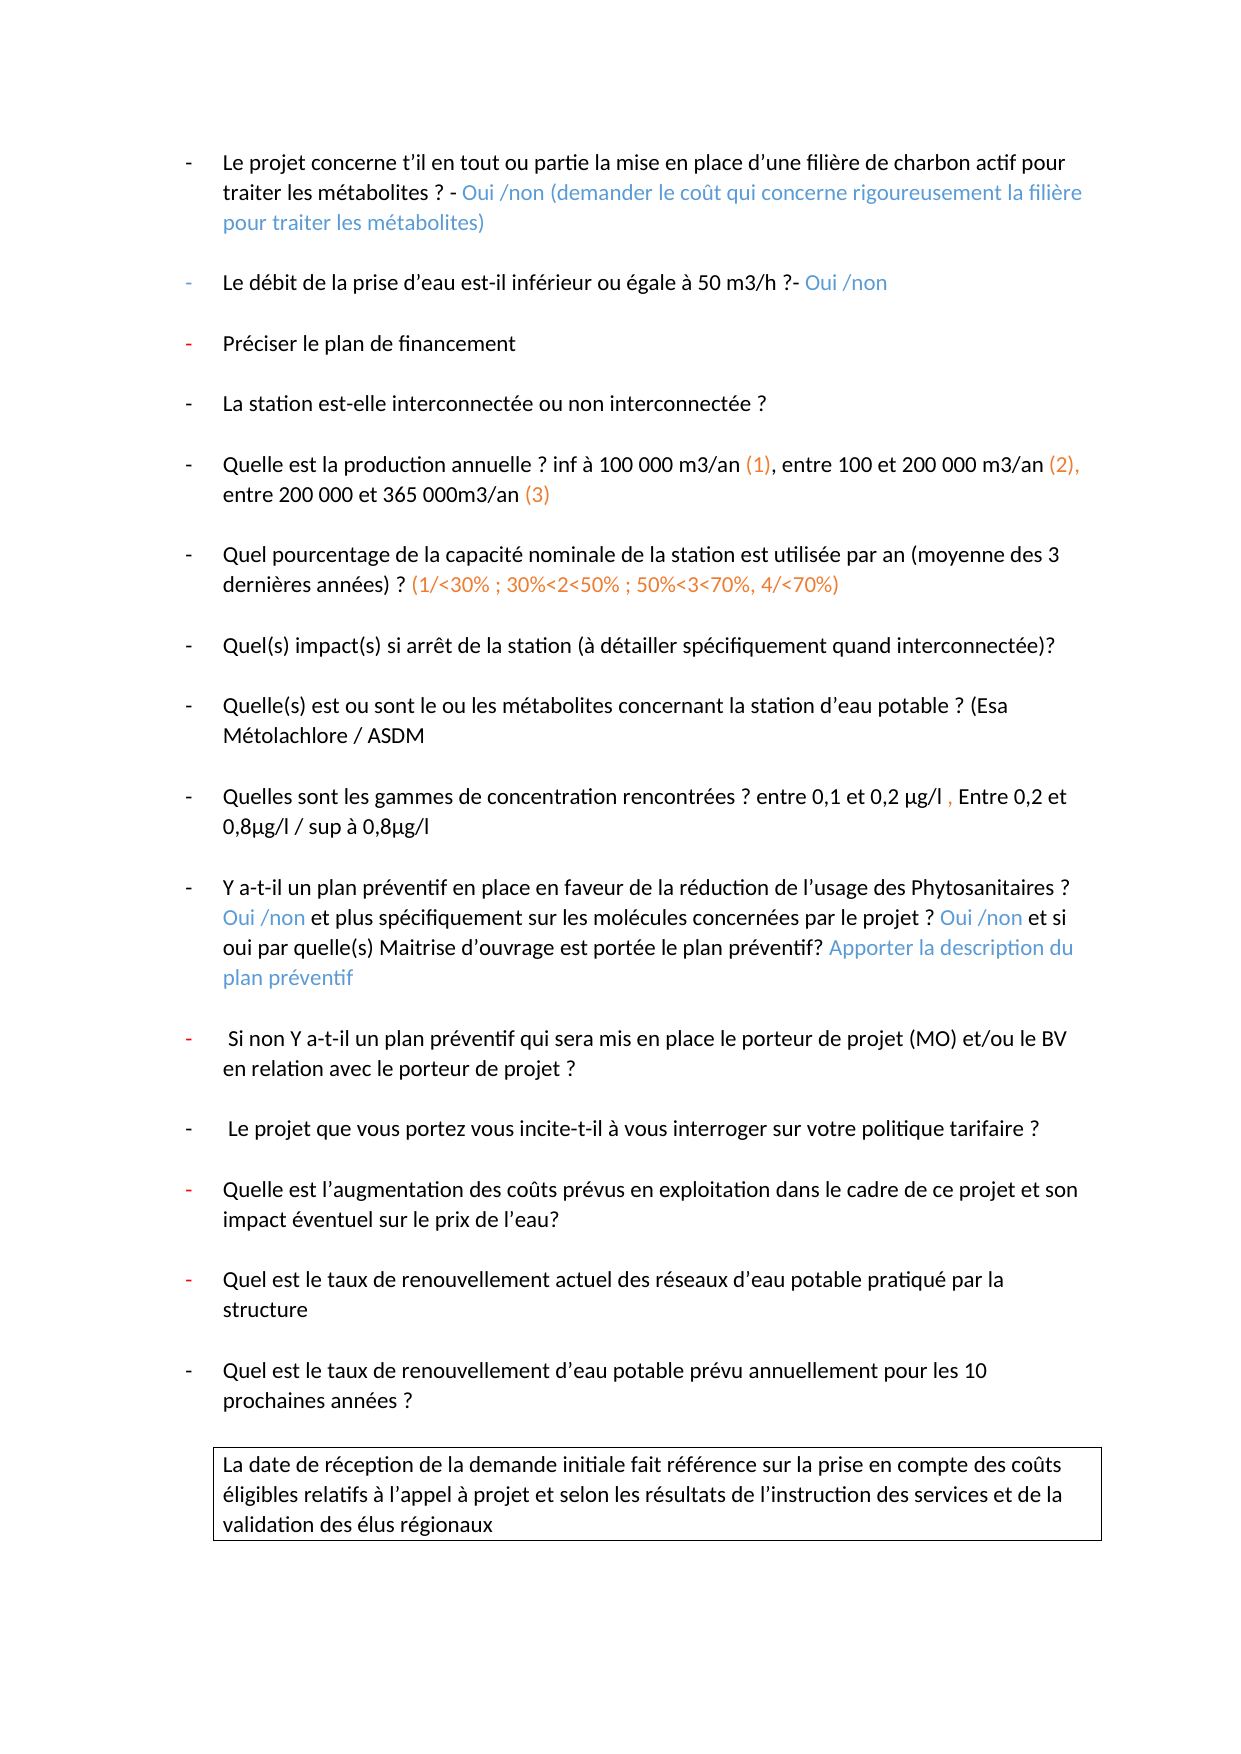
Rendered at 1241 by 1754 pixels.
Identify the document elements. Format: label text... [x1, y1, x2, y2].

list La date de réception de la demande initiale fait référence sur la prise en compte des coûts éligibles relatifs à l’appel à projet et selon les résultats de l’instruction des services et de la validation des élus régionaux [214, 1448, 1101, 1540]
list Y a-t-il un plan préventif en place en faveur de la réduction de l’usage des Phytosanitaires ? Oui /non et plus spécifiquement sur les molécules concernées par le projet ? Oui /non et si oui par quelle(s) Maitrise d’ouvrage est portée le plan préventif? Apporter la description du plan préventif [185, 873, 1093, 991]
list Quelle est la production annuelle ? inf à 100 000 m3/an (1), entre 100 et 200 000 m3/an (2), entre 200 000 et 365 000m3/an (3) [185, 450, 1093, 508]
list Quel est le taux de renouvellement d’eau potable prévu annuellement pour les 10 prochaines années ? [185, 1356, 1093, 1414]
list Si non Y a-t-il un plan préventif qui sera mis en place le porteur de projet (MO) et/ou le BV en relation avec le porteur de projet ? [185, 1024, 1093, 1082]
list Quel pourcentage de la capacité nominale de la station est utilisée par an (moyenne des 3 dernières années) ? (1/<30% ; 30%<2<50% ; 50%<3<70%, 4/<70%) [185, 540, 1093, 598]
list Quel(s) impact(s) si arrêt de la station (à détailler spécifiquement quand interconnectée)? [185, 631, 1093, 659]
list Préciser le plan de financement [185, 329, 1093, 357]
list Quelles sont les gammes de concentration rencontrées ? entre 0,1 et 0,2 µg/l , Entre 0,2 et 0,8µg/l / sup à 0,8µg/l [185, 782, 1093, 840]
list Quelle(s) est ou sont le ou les métabolites concernant la station d’eau potable ? (Esa Métolachlore / ASDM [185, 691, 1093, 749]
list Quelle est l’augmentation des coûts prévus en exploitation dans le cadre de ce projet et son impact éventuel sur le prix de l’eau? [185, 1175, 1093, 1233]
list La station est-elle interconnectée ou non interconnectée ? [185, 389, 1093, 417]
list Le projet que vous portez vous incite-t-il à vous interroger sur votre politique tarifaire ? [185, 1114, 1093, 1142]
list Le projet concerne t’il en tout ou partie la mise en place d’une filière de charbon actif pour traiter les métabolites ? - Oui /non (demander le coût qui concerne rigoureusement la filière pour traiter les métabolites) [185, 148, 1093, 236]
list Quel est le taux de renouvellement actuel des réseaux d’eau potable pratiqué par la structure [185, 1265, 1093, 1323]
list Le débit de la prise d’eau est-il inférieur ou égale à 50 m3/h ?- Oui /non [185, 268, 1093, 296]
